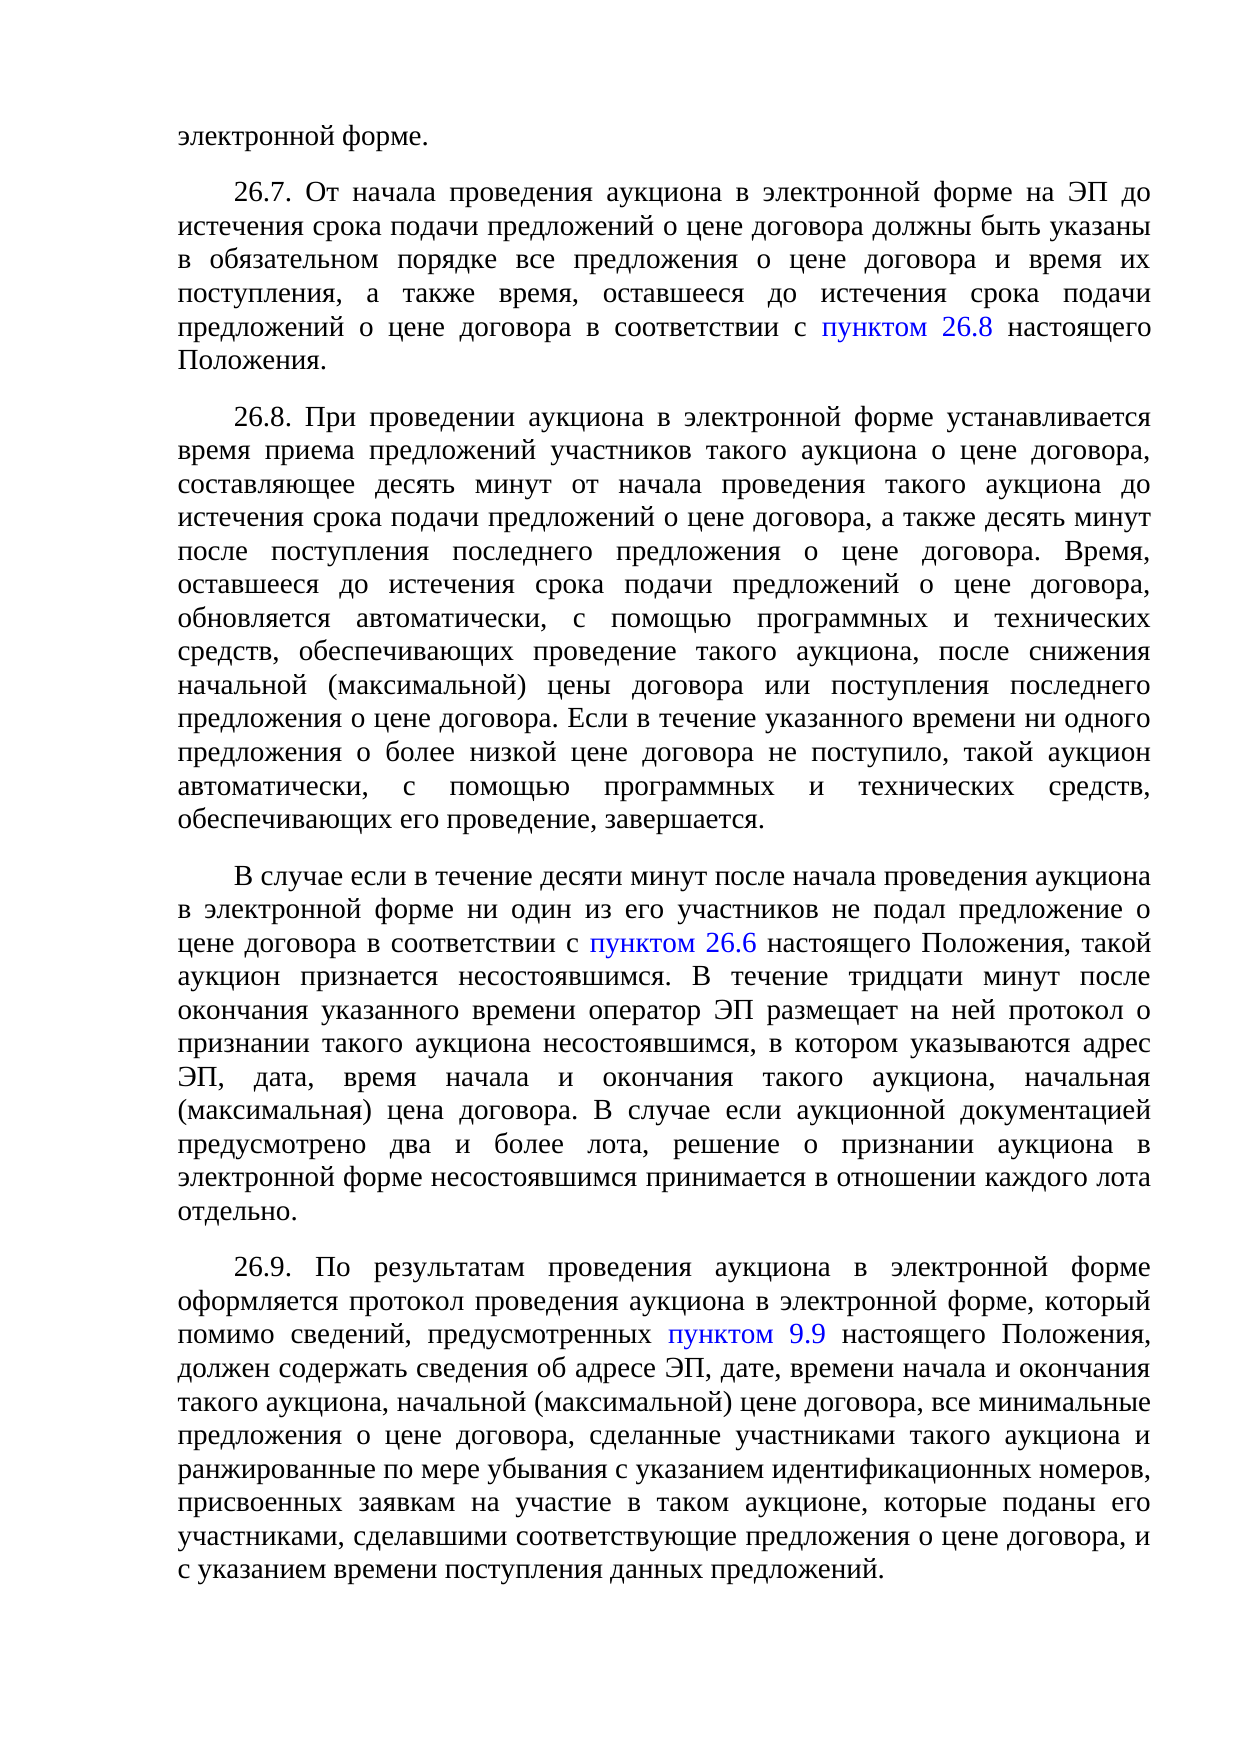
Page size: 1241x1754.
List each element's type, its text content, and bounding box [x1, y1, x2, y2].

text 26.8. При проведении аукциона в электронной форме устанавливается время приема предложений участников такого аукциона о цене договора, составляющее десять минут от начала проведения такого аукциона до истечения срока подачи предложений о цене договора, а также десять минут после поступления последнего предложения о цене договора. Время, оставшееся до истечения срока подачи предложений о цене договора, обновляется автоматически, с помощью программных и технических средств, обеспечивающих проведение такого аукциона, после снижения начальной (максимальной) цены договора или поступления последнего предложения о цене договора. Если в течение указанного времени ни одного предложения о более низкой цене договора не поступило, такой аукцион автоматически, с помощью программных и технических средств, обеспечивающих его проведение, завершается. [177, 399, 1152, 835]
text 26.9. По результатам проведения аукциона в электронной форме оформляется протокол проведения аукциона в электронной форме, который помимо сведений, предусмотренных пунктом 9.9 настоящего Положения, должен содержать сведения об адресе ЭП, дате, времени начала и окончания такого аукциона, начальной (максимальной) цене договора, все минимальные предложения о цене договора, сделанные участниками такого аукциона и ранжированные по мере убывания с указанием идентификационных номеров, присвоенных заявкам на участие в таком аукционе, которые поданы его участниками, сделавшими соответствующие предложения о цене договора, и с указанием времени поступления данных предложений. [177, 1249, 1152, 1585]
text В случае если в течение десяти минут после начала проведения аукциона в электронной форме ни один из его участников не подал предложение о цене договора в соответствии с пунктом 26.6 настоящего Положения, такой аукцион признается несостоявшимся. В течение тридцати минут после окончания указанного времени оператор ЭП размещает на ней протокол о признании такого аукциона несостоявшимся, в котором указываются адрес ЭП, дата, время начала и окончания такого аукциона, начальная (максимальная) цена договора. В случае если аукционной документацией предусмотрено два и более лота, решение о признании аукциона в электронной форме несостоявшимся принимается в отношении каждого лота отдельно. [177, 858, 1152, 1227]
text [177, 118, 1152, 152]
text 26.7. От начала проведения аукциона в электронной форме на ЭП до истечения срока подачи предложений о цене договора должны быть указаны в обязательном порядке все предложения о цене договора и время их поступления, а также время, оставшееся до истечения срока подачи предложений о цене договора в соответствии с пунктом 26.8 настоящего Положения. [177, 174, 1152, 376]
